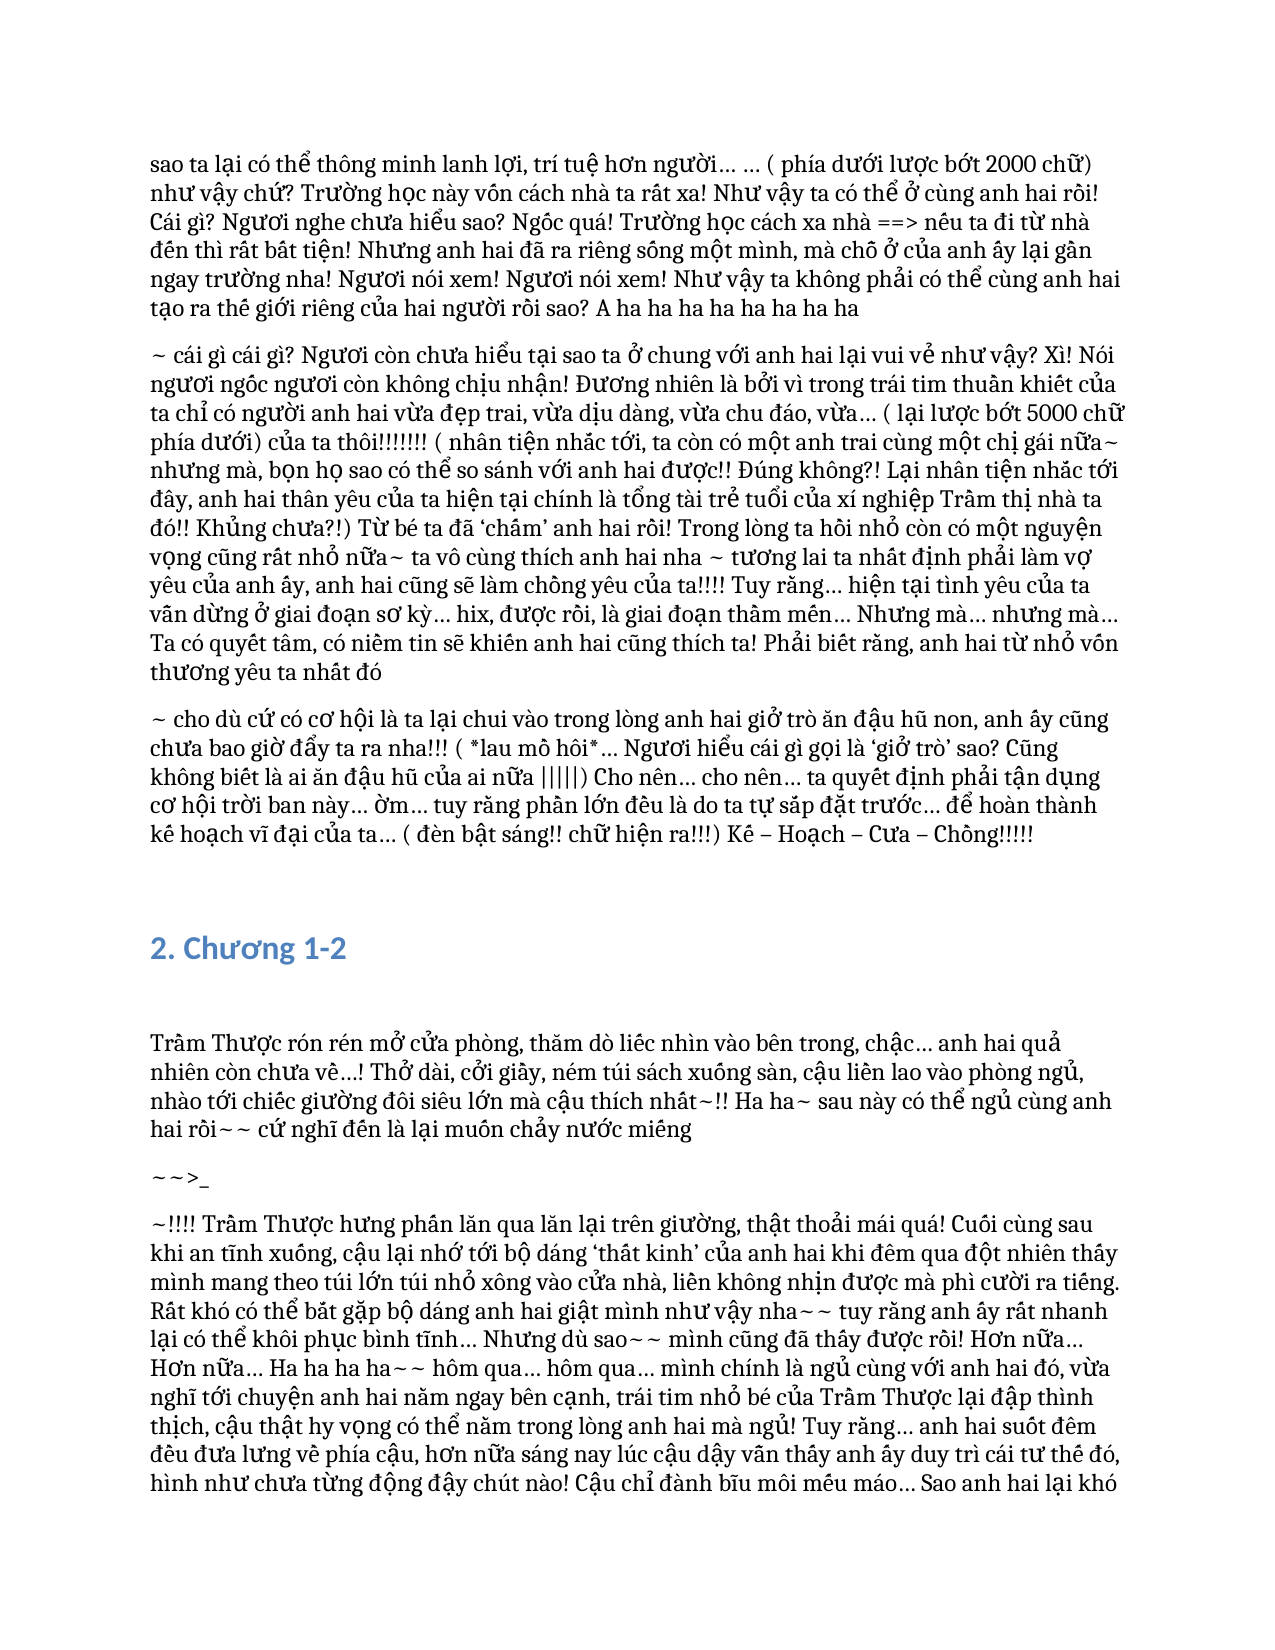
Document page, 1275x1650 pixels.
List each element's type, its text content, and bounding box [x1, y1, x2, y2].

text ~ cho dù cứ có cơ hội là ta lại chui vào trong lòng anh hai giở trò ăn đậu hũ non, anh ấy cũng chưa bao giờ đẩy ta ra nha!!! ( *lau mồ hôi*… Ngươi hiểu cái gì gọi là ‘giở trò’ sao? Cũng không biết là ai ăn đậu hũ của ai nữa |||||) Cho nên… cho nên… ta quyết định phải tận dụng cơ hội trời ban này… ờm… tuy rằng phần lớn đều là do ta tự sắp đặt trước… để hoàn thành kế hoạch vĩ đại của ta… ( đèn bật sáng!! chữ hiện ra!!!) Kế – Hoạch – Cưa – Chồng!!!!! [150, 705, 1125, 906]
text Trầm Thược rón rén mở cửa phòng, thăm dò liếc nhìn vào bên trong, chậc… anh hai quả nhiên còn chưa về…! Thở dài, cởi giầy, ném túi sách xuống sàn, cậu liền lao vào phòng ngủ, nhào tới chiếc giường đôi siêu lớn mà cậu thích nhất~!! Ha ha~ sau này có thể ngủ cùng anh hai rồi~~ cứ nghĩ đến là lại muốn chảy nước miếng [150, 972, 1125, 1144]
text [150, 1210, 1125, 1498]
text ~~>_ [150, 1163, 1125, 1192]
text ~ cái gì cái gì? Ngươi còn chưa hiểu tại sao ta ở chung với anh hai lại vui vẻ như vậy? Xì! Nói ngươi ngốc ngươi còn không chịu nhận! Đương nhiên là bởi vì trong trái tim thuần khiết của ta chỉ có người anh hai vừa đẹp trai, vừa dịu dàng, vừa chu đáo, vừa… ( lại lược bớt 5000 chữ phía dưới) của ta thôi!!!!!!! ( nhân tiện nhắc tới, ta còn có một anh trai cùng một chị gái nữa~ nhưng mà, bọn họ sao có thể so sánh với anh hai được!! Đúng không?! Lại nhân tiện nhắc tới đây, anh hai thân yêu của ta hiện tại chính là tổng tài trẻ tuổi của xí nghiệp Trầm thị nhà ta đó!! Khủng chưa?!) Từ bé ta đã ‘chấm’ anh hai rồi! Trong lòng ta hồi nhỏ còn có một nguyện vọng cũng rất nhỏ nữa~ ta vô cùng thích anh hai nha ~ tương lai ta nhất định phải làm vợ yêu của anh ấy, anh hai cũng sẽ làm chồng yêu của ta!!!! Tuy rằng… hiện tại tình yêu của ta vẫn dừng ở giai đoạn sơ kỳ… hix, được rồi, là giai đoạn thầm mến… Nhưng mà… nhưng mà… Ta có quyết tâm, có niềm tin sẽ khiến anh hai cũng thích ta! Phải biết rằng, anh hai từ nhỏ vốn thương yêu ta nhất đó [150, 341, 1125, 686]
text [150, 150, 1125, 322]
subtitle 2. Chương 1-2 [150, 927, 1125, 968]
